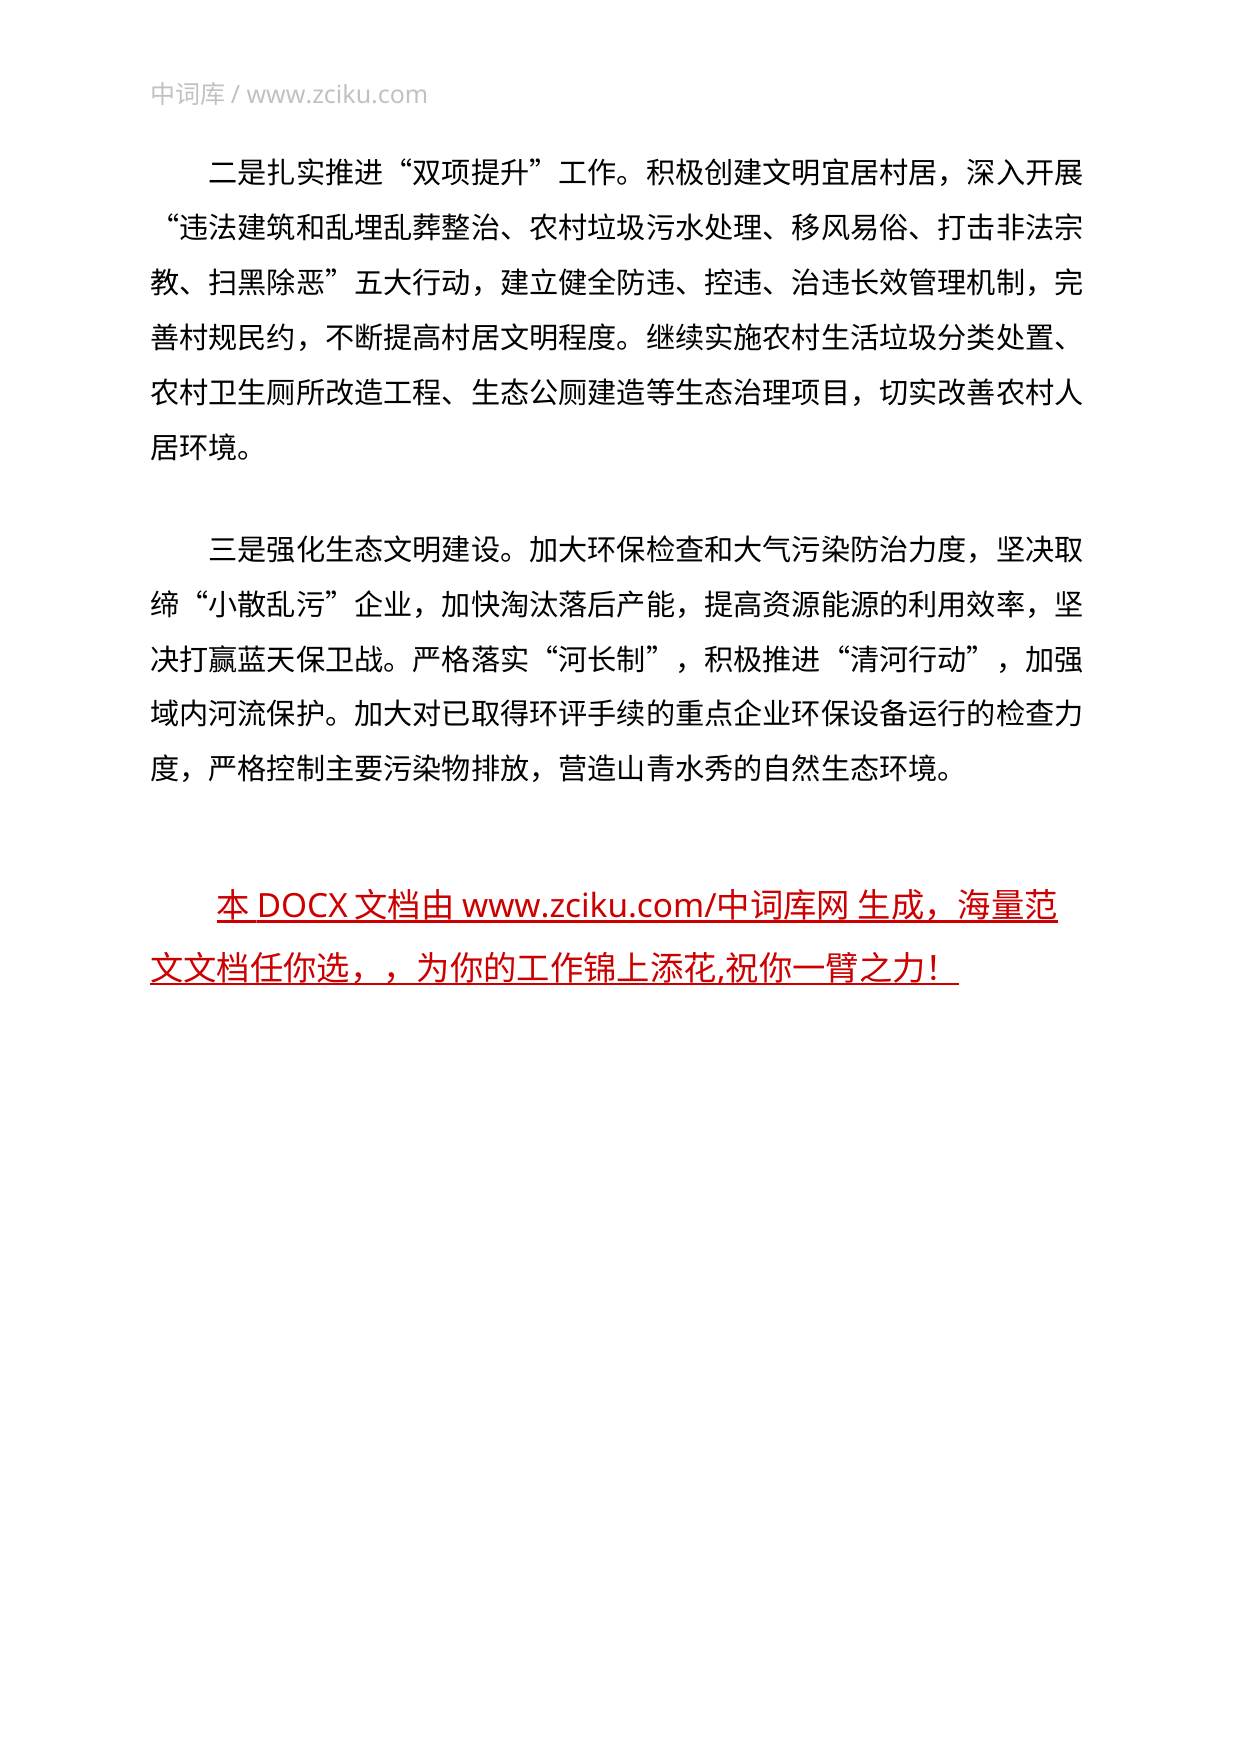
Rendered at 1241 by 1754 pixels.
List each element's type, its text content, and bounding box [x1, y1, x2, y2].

text 本DOCX文档由 www.zciku.com/中词库网 生成，海量范文文档任你选，，为你的工作锦上添花,祝你一臂之力！ [150, 879, 1090, 990]
text 二是扎实推进“双项提升”工作。积极创建文明宜居村居，深入开展“违法建筑和乱埋乱葬整治、农村垃圾污水处理、移风易俗、打击非法宗教、扫黑除恶”五大行动，建立健全防违、控违、治违长效管理机制，完善村规民约，不断提高村居文明程度。继续实施农村生活垃圾分类处置、农村卫生厕所改造工程、生态公厕建造等生态治理项目，切实改善农村人居环境。 [150, 150, 1090, 467]
text 三是强化生态文明建设。加大环保检查和大气污染防治力度，坚决取缔“小散乱污”企业，加快淘汰落后产能，提高资源能源的利用效率，坚决打赢蓝天保卫战。严格落实“河长制”，积极推进“清河行动”，加强域内河流保护。加大对已取得环评手续的重点企业环保设备运行的检查力度，严格控制主要污染物排放，营造山青水秀的自然生态环境。 [150, 526, 1090, 788]
